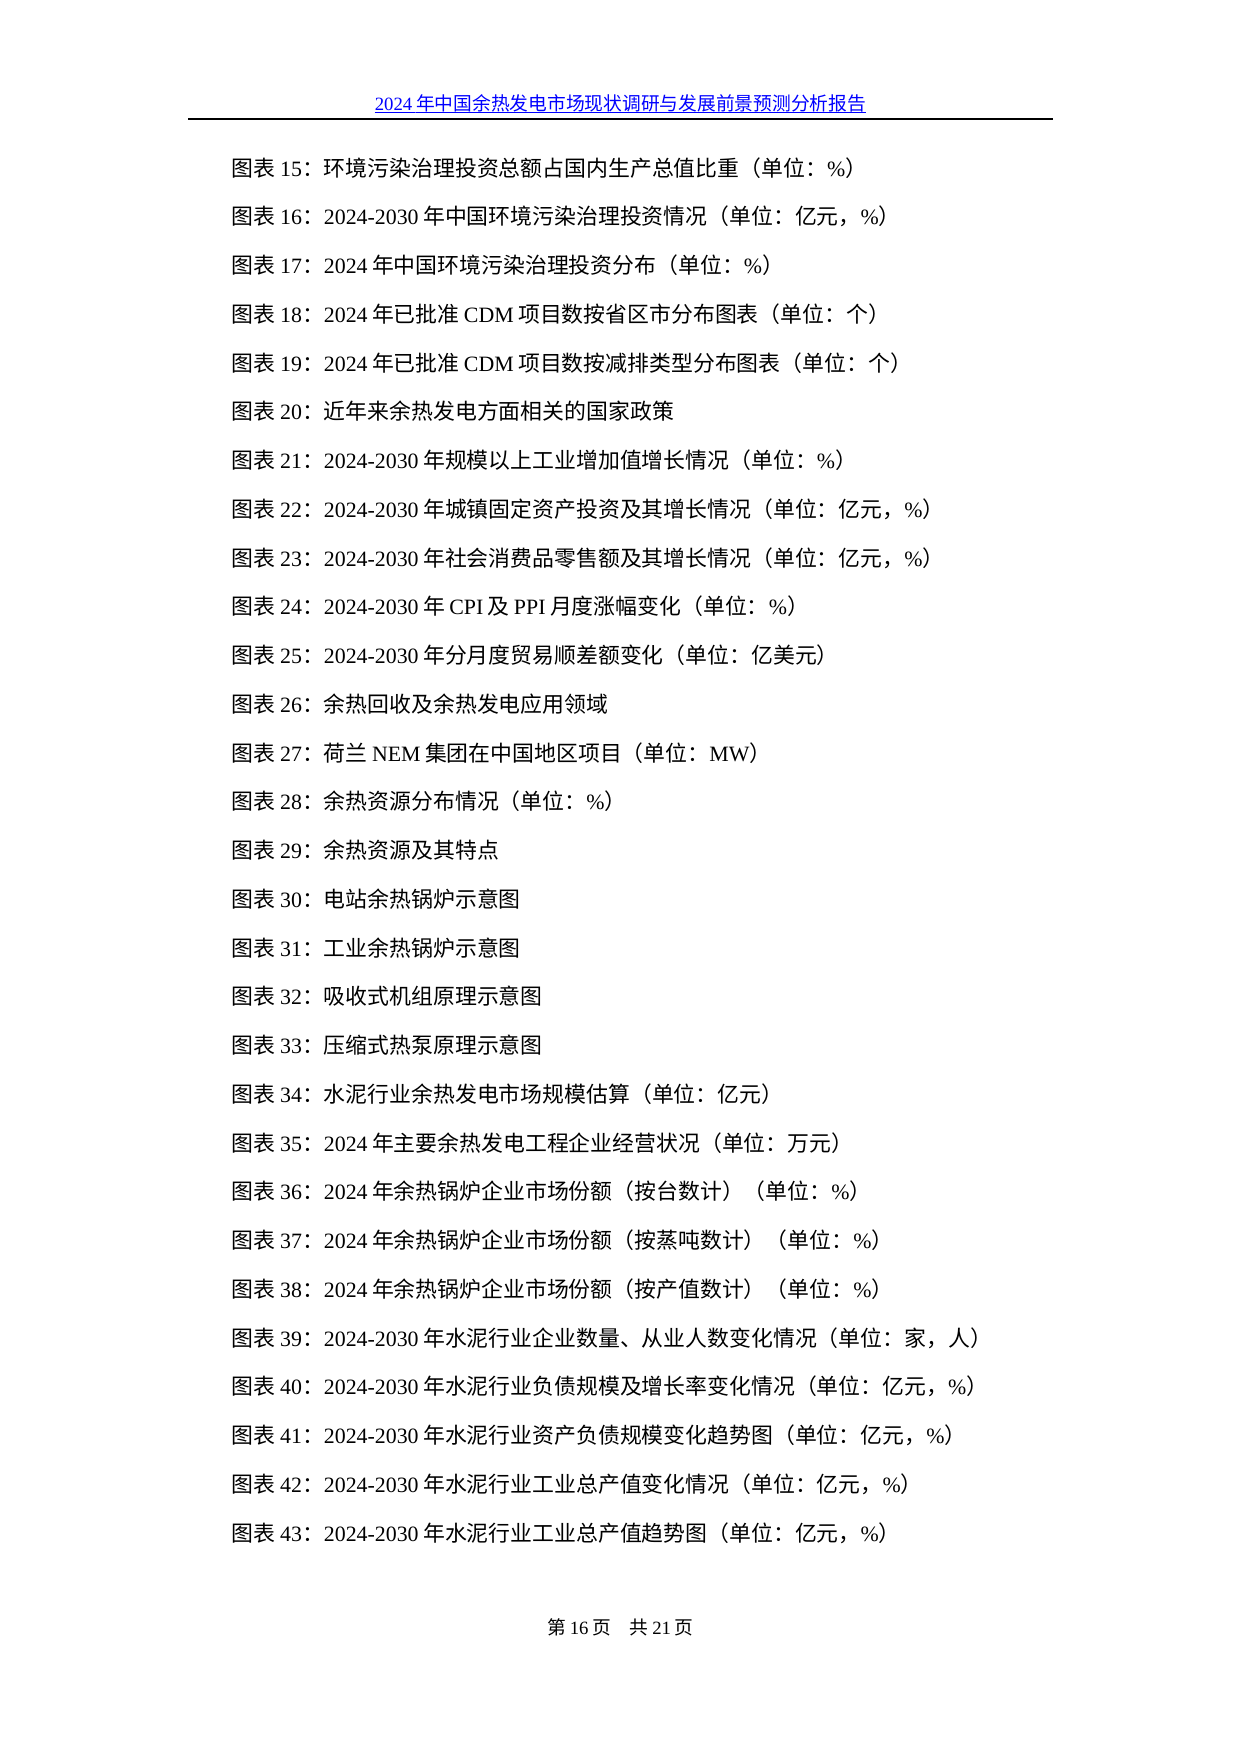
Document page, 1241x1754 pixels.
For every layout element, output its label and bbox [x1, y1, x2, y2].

text [187, 150, 1053, 1548]
